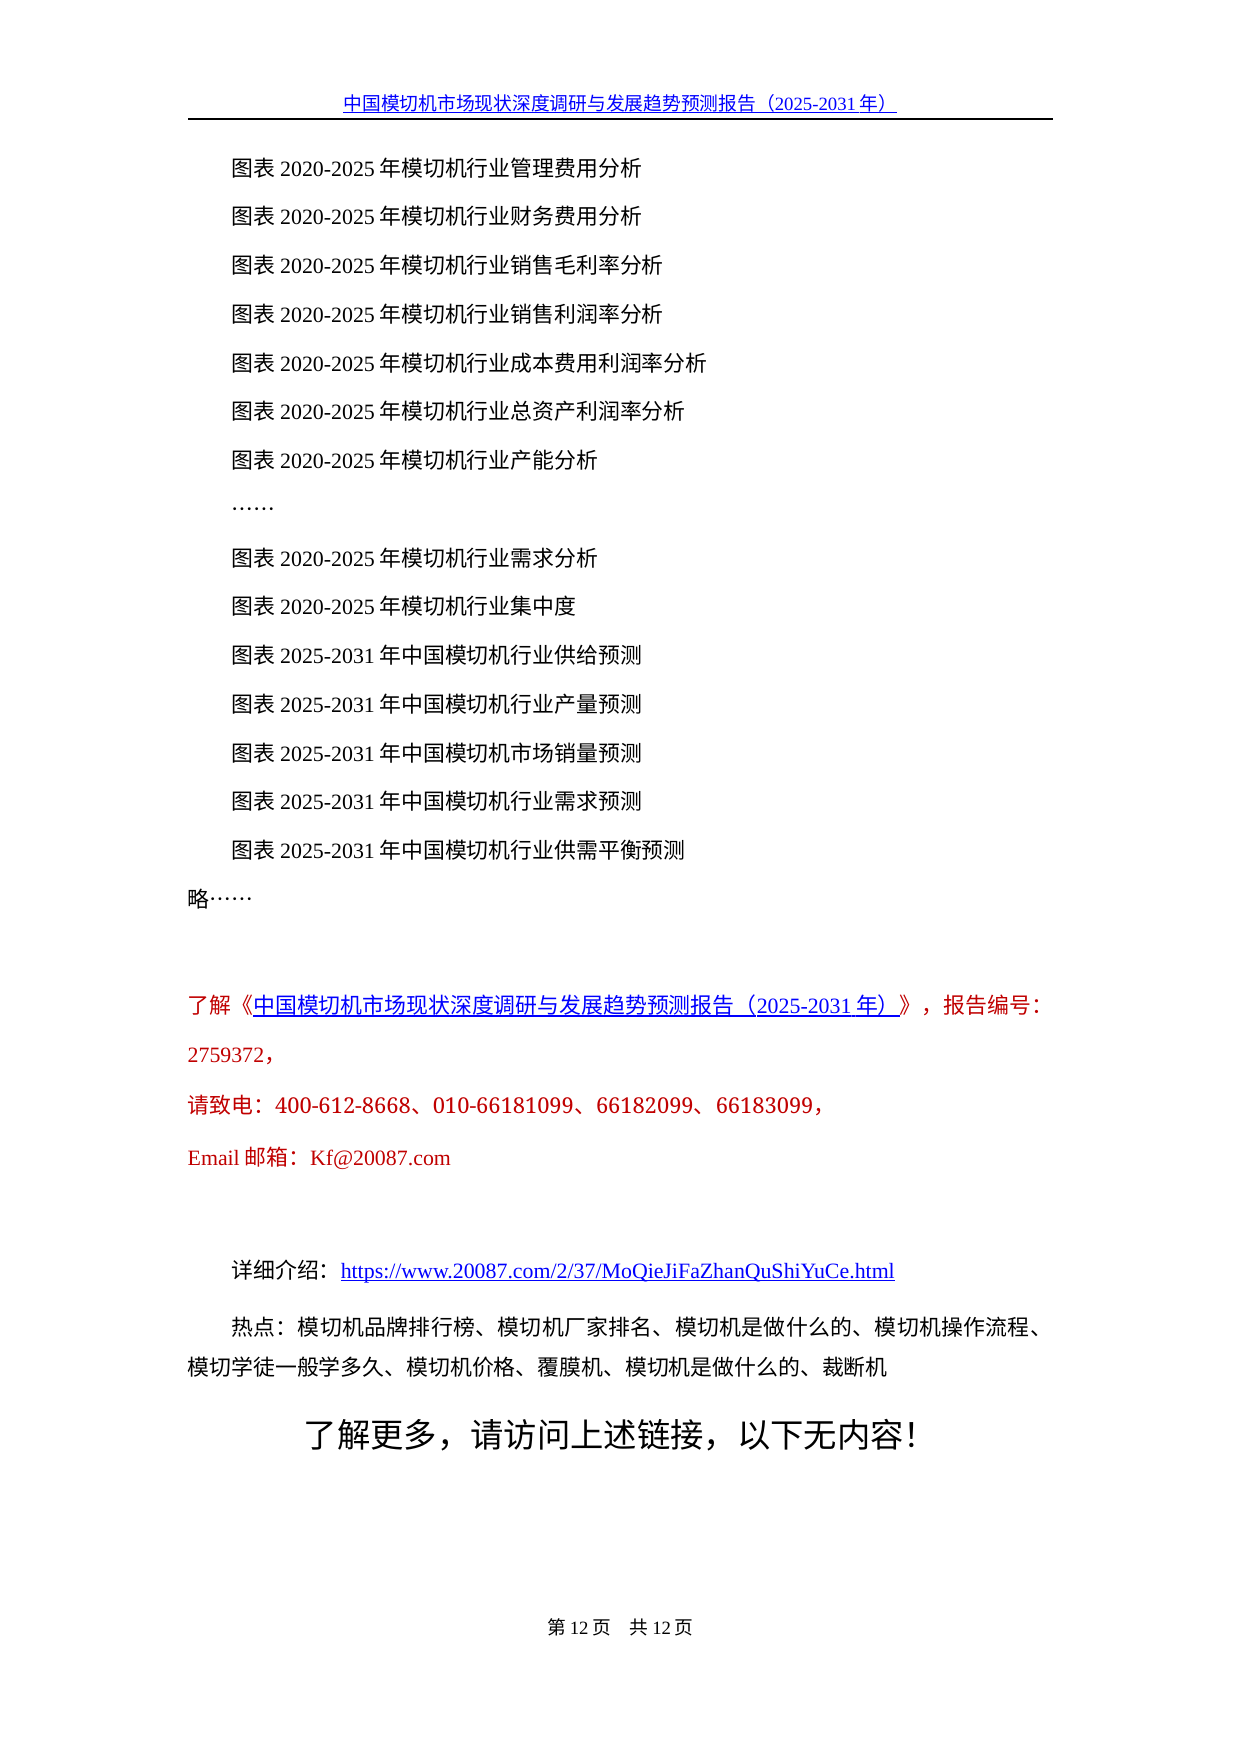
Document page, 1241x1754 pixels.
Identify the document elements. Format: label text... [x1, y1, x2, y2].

text 热点：模切机品牌排行榜、模切机厂家排名、模切机是做什么的、模切机操作流程、模切学徒一般学多久、模切机价格、覆膜机、模切机是做什么的、裁断机 [187, 1309, 1053, 1382]
title 了解更多，请访问上述链接，以下无内容！ [187, 1400, 1053, 1465]
text 请致电：400-612-8668、010-66181099、66182099、66183099， [187, 1088, 1053, 1121]
text 详细介绍：https://www.20087.com/2/37/MoQieJiFaZhanQuShiYuCe.html [187, 1253, 1053, 1285]
text Email邮箱：Kf@20087.com [187, 1140, 1053, 1172]
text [187, 150, 1053, 914]
text 了解《中国模切机市场现状深度调研与发展趋势预测报告（2025-2031年）》，报告编号：2759372， [187, 988, 1053, 1069]
